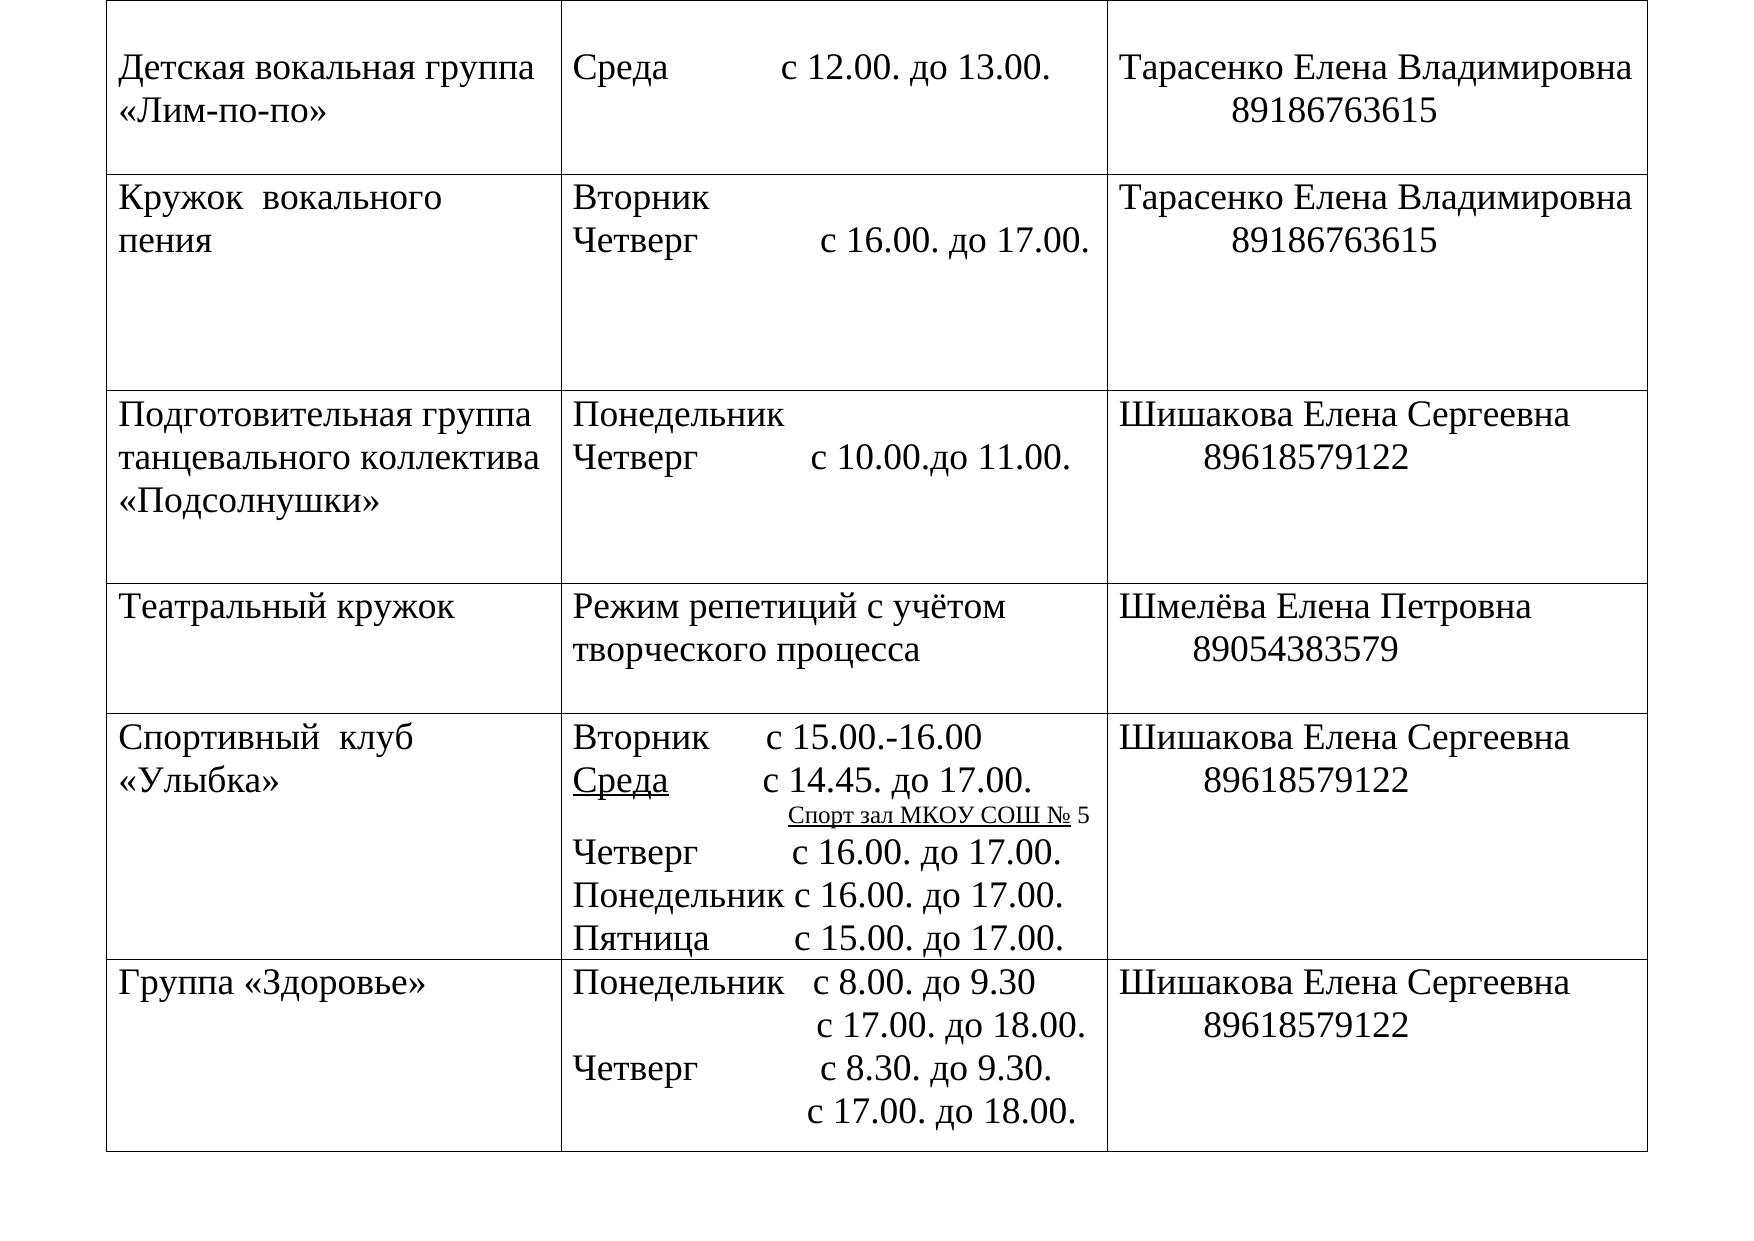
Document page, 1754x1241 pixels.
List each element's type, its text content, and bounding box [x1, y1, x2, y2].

table_cell Спортивный клуб «Улыбка» [107, 714, 561, 958]
table_cell Вторник с 15.00.-16.00 Среда с 14.45. до 17.00. Спорт зал МКОУ СОШ № 5 Четверг с 16.00. до 17.00. Понедельник с 16.00. до 17.00. Пятница с 15.00. до 17.00. [562, 714, 1107, 958]
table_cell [1108, 1, 1647, 173]
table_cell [1108, 960, 1647, 1151]
table_cell Группа «Здоровье» [107, 960, 561, 1151]
table_cell Режим репетиций с учётом творческого процесса [562, 584, 1107, 713]
table_cell Подготовительная группа танцевального коллектива «Подсолнушки» [107, 391, 561, 583]
table_cell Шишакова Елена Сергеевна 89618579122 [1108, 714, 1647, 958]
table_cell Понедельник Четверг с 10.00.до 11.00. [562, 391, 1107, 583]
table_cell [1108, 175, 1647, 390]
table_cell Кружок вокального пения [107, 175, 561, 390]
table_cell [562, 960, 1107, 1151]
table_cell Театральный кружок [107, 584, 561, 713]
table_cell Детская вокальная группа «Лим-по-по» [107, 1, 561, 173]
table_cell Шмелёва Елена Петровна 89054383579 [1108, 584, 1647, 713]
table_cell Среда с 12.00. до 13.00. [562, 1, 1107, 173]
table_cell Вторник Четверг с 16.00. до 17.00. [562, 175, 1107, 390]
table_cell Шишакова Елена Сергеевна 89618579122 [1108, 391, 1647, 583]
